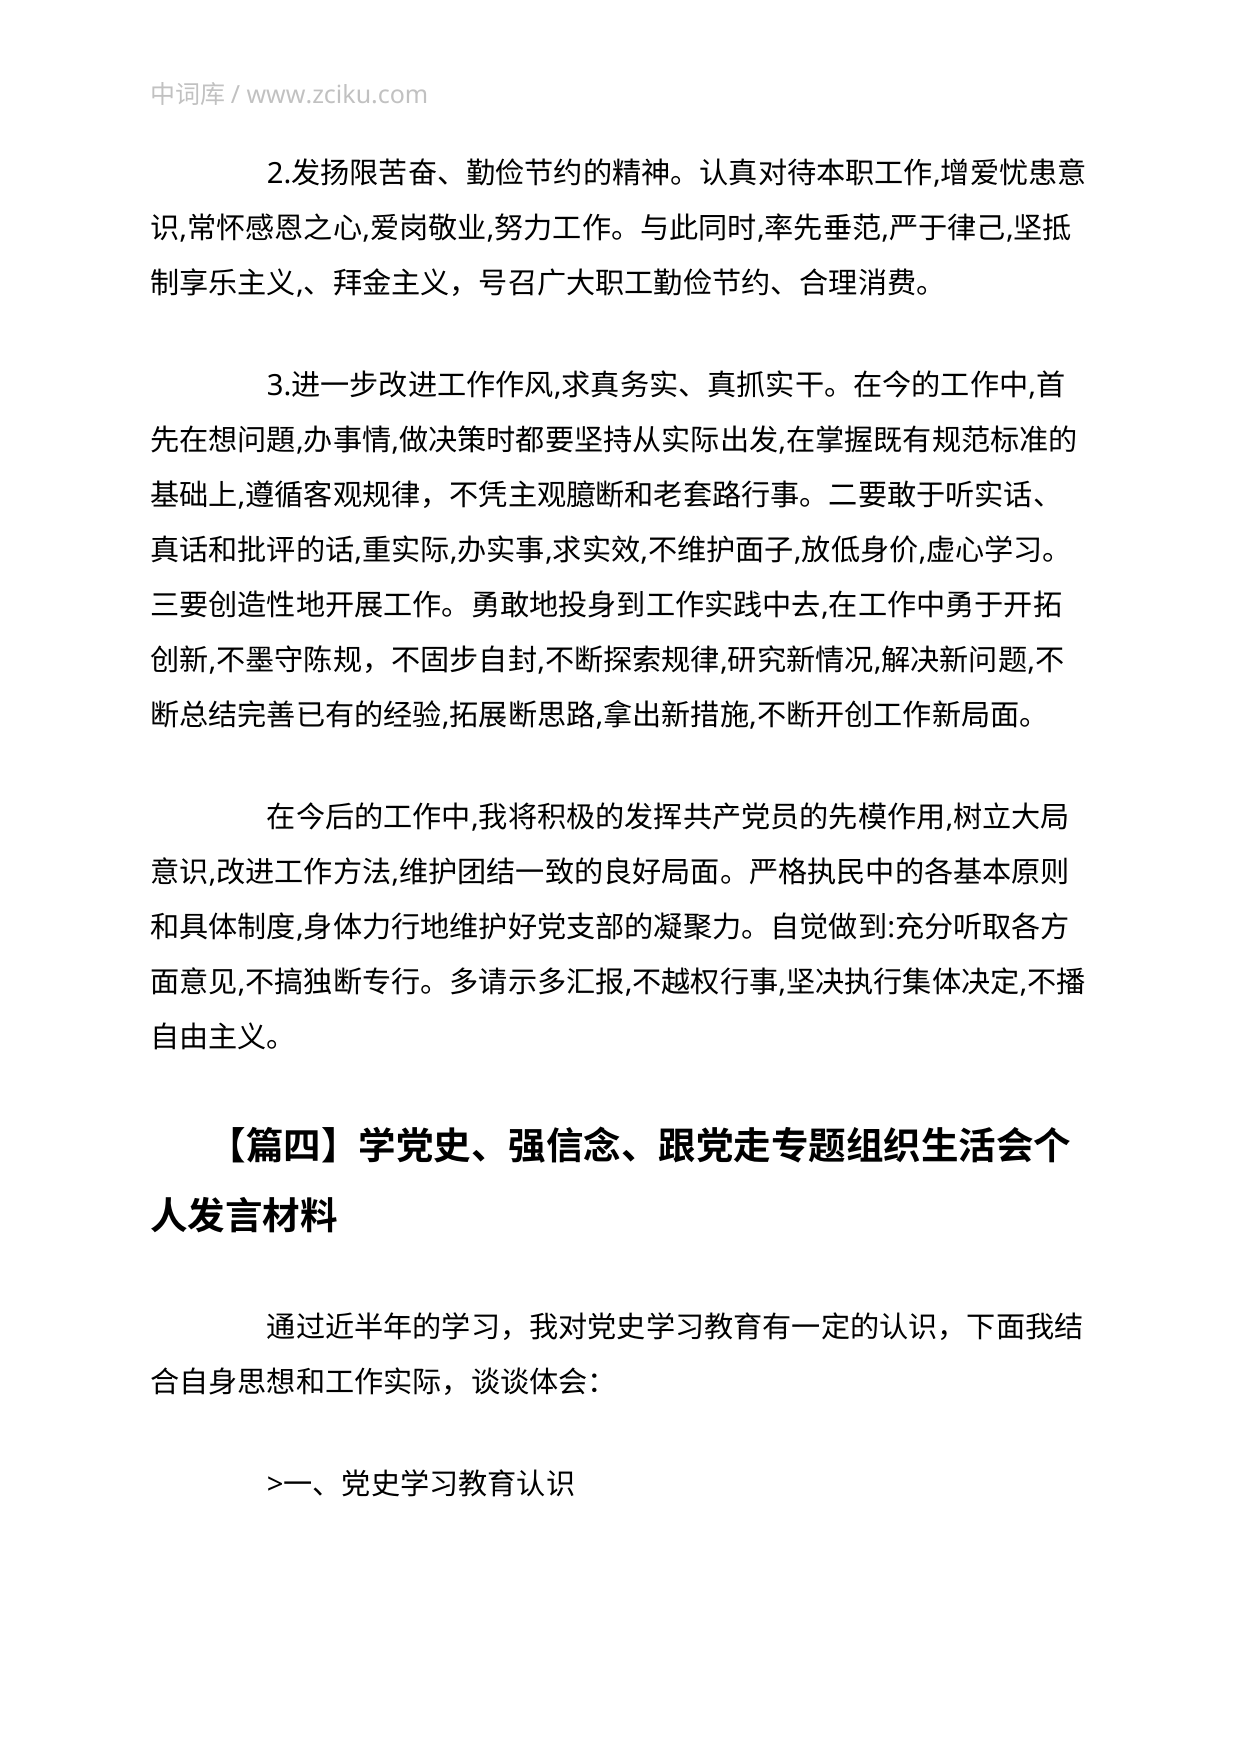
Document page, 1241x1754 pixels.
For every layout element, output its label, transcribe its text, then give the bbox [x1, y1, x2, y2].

text 在今后的工作中,我将积极的发挥共产党员的先模作用,树立大局意识,改进工作方法,维护团结一致的良好局面。严格执民中的各基本原则和具体制度,身体力行地维护好党支部的凝聚力。自觉做到:充分听取各方面意见,不搞独断专行。多请示多汇报,不越权行事,坚决执行集体决定,不播自由主义。 [150, 794, 1090, 1056]
text >一、党史学习教育认识 [150, 1460, 1090, 1503]
text 通过近半年的学习，我对党史学习教育有一定的认识，下面我结合自身思想和工作实际，谈谈体会： [150, 1304, 1090, 1401]
text 2.发扬限苦奋、勤俭节约的精神。认真对待本职工作,增爱忧患意识,常怀感恩之心,爱岗敬业,努力工作。与此同时,率先垂范,严于律己,坚抵制享乐主义,、拜金主义，号召广大职工勤俭节约、合理消费。 [150, 150, 1090, 302]
text 【篇四】学党史、强信念、跟党走专题组织生活会个人发言材料 [150, 1116, 1090, 1241]
text 3.进一步改进工作作风,求真务实、真抓实干。在今的工作中,首先在想问題,办事情,做决策时都要坚持从实际出发,在掌握既有规范标准的基础上,遵循客观规律，不凭主观臆断和老套路行事。二要敢于听实话、真话和批评的话,重实际,办实事,求实效,不维护面子,放低身价,虚心学习。三要创造性地开展工作。勇敢地投身到工作实践中去,在工作中勇于开拓创新,不墨守陈规，不固步自封,不断探索规律,研究新情况,解决新问题,不断总结完善已有的经验,拓展断思路,拿出新措施,不断开创工作新局面。 [150, 362, 1090, 734]
